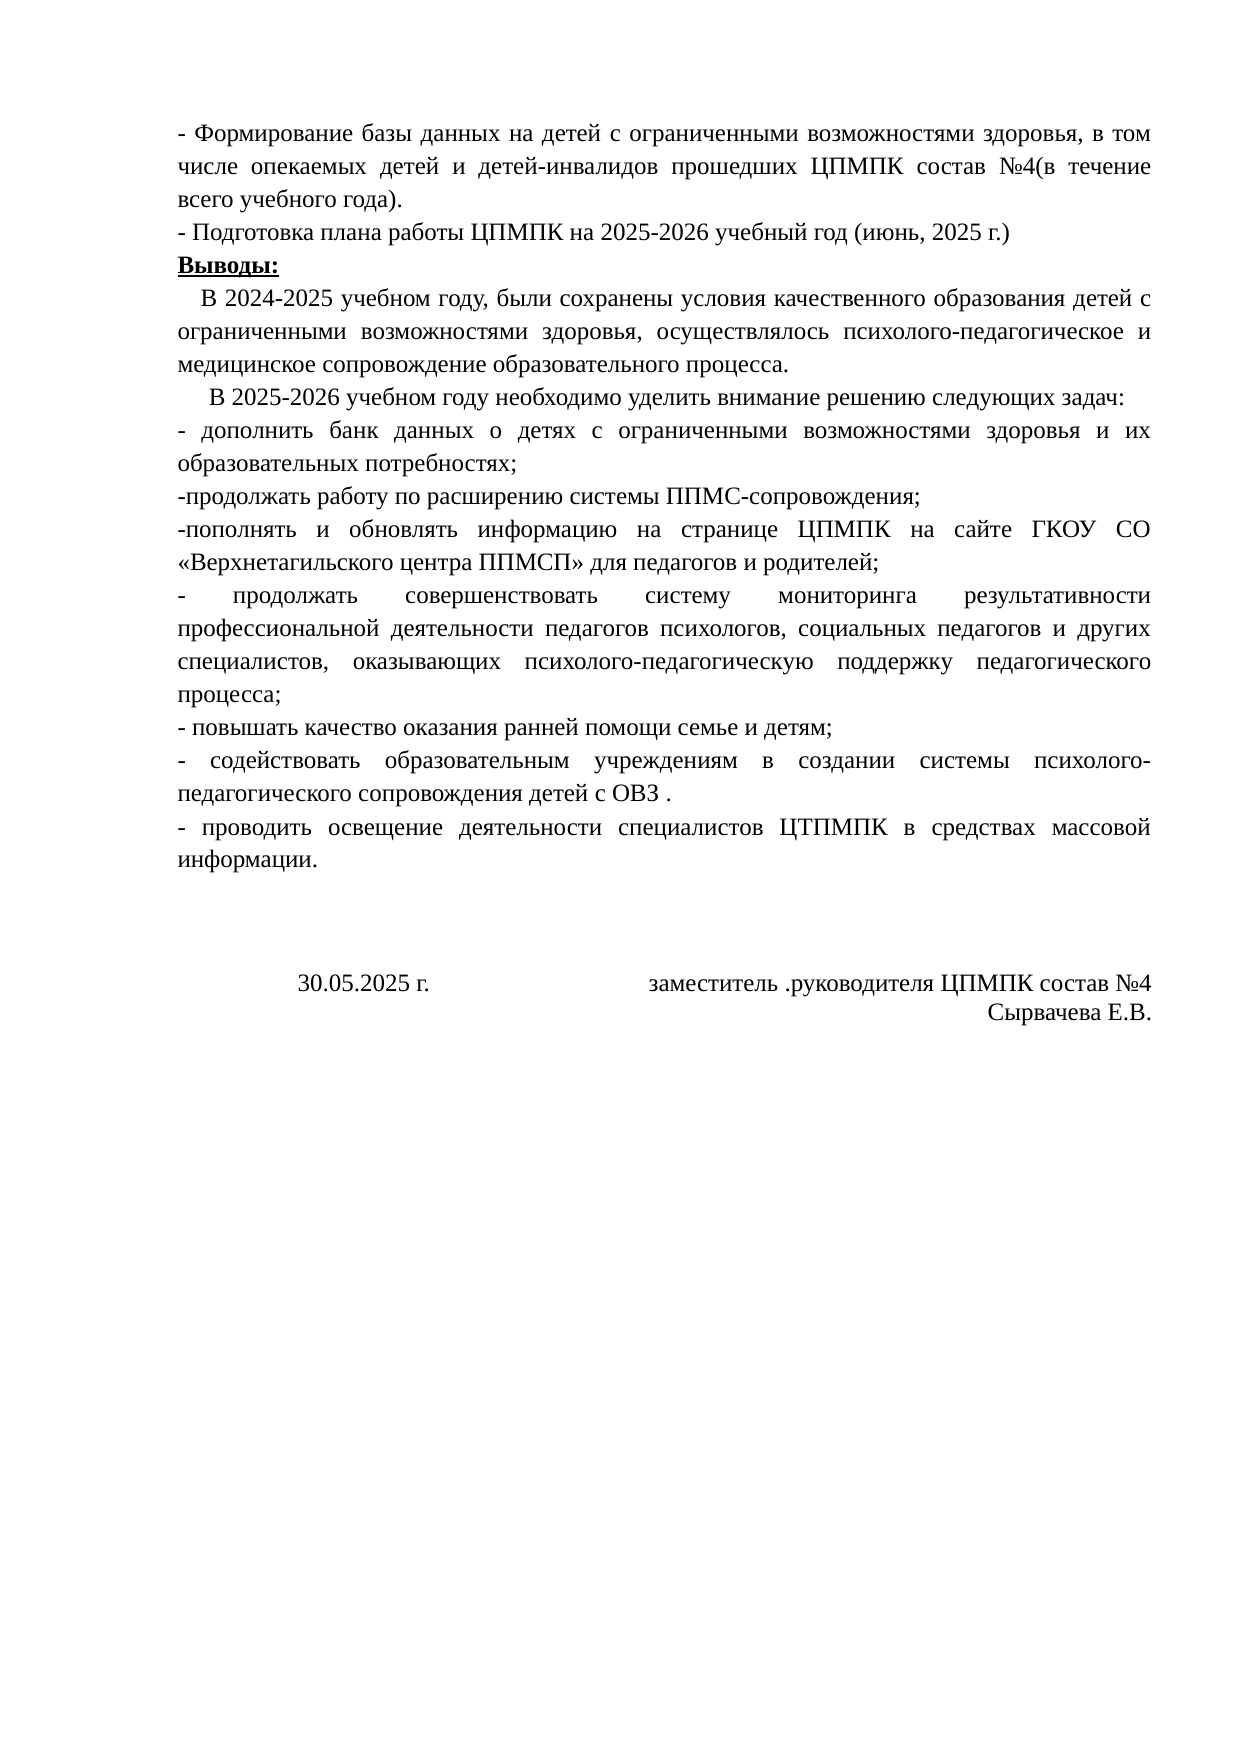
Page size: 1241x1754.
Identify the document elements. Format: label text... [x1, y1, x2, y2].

text - повышать качество оказания ранней помощи семье и детям; [177, 712, 1152, 741]
text Выводы: [177, 250, 1152, 279]
text - дополнить банк данных о детях с ограниченными возможностями здоровья и их образовательных потребностях; [177, 415, 1152, 477]
text - проводить освещение деятельности специалистов ЦТПМПК в средствах массовой информации. [177, 812, 1152, 873]
text 30.05.2025 г. заместитель .руководителя ЦПМПК состав №4 Сырвачева Е.В. [177, 968, 1152, 1026]
text В 2024-2025 учебном году, были сохранены условия качественного образования детей с ограниченными возможностями здоровья, осуществлялось психолого-педагогическое и медицинское сопровождение образовательного процесса. [177, 283, 1152, 378]
text -пополнять и обновлять информацию на странице ЦПМПК на сайте ГКОУ СО «Верхнетагильского центра ППМСП» для педагогов и родителей; [177, 514, 1152, 576]
text -продолжать работу по расширению системы ППМС-сопровождения; [177, 481, 1152, 510]
text В 2025-2026 учебном году необходимо уделить внимание решению следующих задач: [177, 382, 1152, 411]
text - Подготовка плана работы ЦПМПК на 2025-2026 учебный год (июнь, 2025 г.) [177, 217, 1152, 246]
text - содействовать образовательным учреждениям в создании системы психолого-педагогического сопровождения детей с ОВЗ . [177, 746, 1152, 807]
text - Формирование базы данных на детей с ограниченными возможностями здоровья, в том числе опекаемых детей и детей-инвалидов прошедших ЦПМПК состав №4(в течение всего учебного года). [177, 118, 1152, 213]
text - продолжать совершенствовать систему мониторинга результативности профессиональной деятельности педагогов психологов, социальных педагогов и других специалистов, оказывающих психолого-педагогическую поддержку педагогического процесса; [177, 580, 1152, 708]
